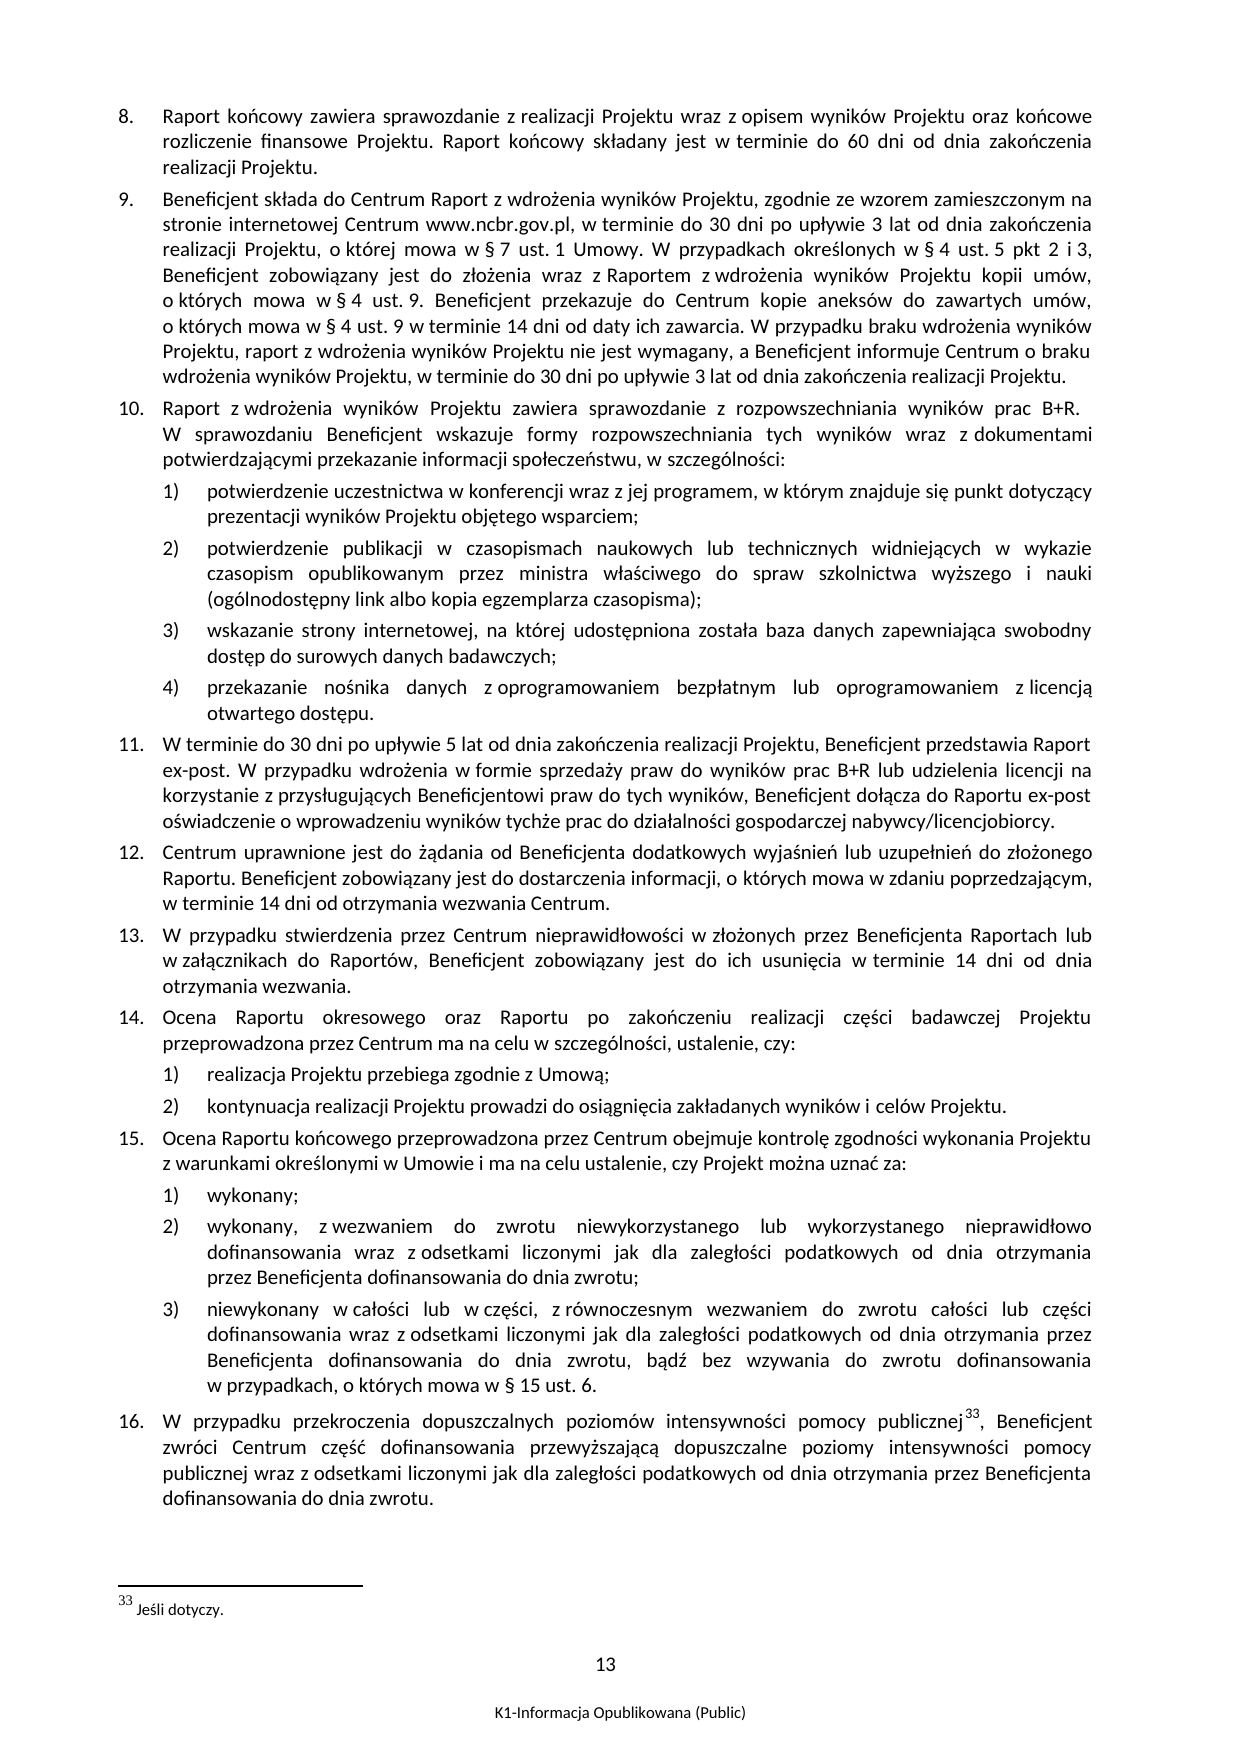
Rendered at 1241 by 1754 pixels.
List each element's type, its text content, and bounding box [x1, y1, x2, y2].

list Ocena Raportu okresowego oraz Raportu po zakończeniu realizacji części badawczej Projektu przeprowadzona przez Centrum ma na celu w szczególności, ustalenie, czy: [118, 1004, 1093, 1055]
list przekazanie nośnika danych z oprogramowaniem bezpłatnym lub oprogramowaniem z licencją otwartego dostępu. [162, 674, 1093, 725]
list potwierdzenie publikacji w czasopismach naukowych lub technicznych widniejących w wykazie czasopism opublikowanym przez ministra właściwego do spraw szkolnictwa wyższego i nauki (ogólnodostępny link albo kopia egzemplarza czasopisma); [162, 535, 1093, 611]
list wykonany; [162, 1182, 1093, 1207]
list Raport końcowy zawiera sprawozdanie z realizacji Projektu wraz z opisem wyników Projektu oraz końcowe rozliczenie finansowe Projektu. Raport końcowy składany jest w terminie do 60 dni od dnia zakończenia realizacji Projektu. [118, 103, 1093, 179]
list potwierdzenie uczestnictwa w konferencji wraz z jej programem, w którym znajduje się punkt dotyczący prezentacji wyników Projektu objętego wsparciem; [162, 478, 1093, 529]
list wykonany, z wezwaniem do zwrotu niewykorzystanego lub wykorzystanego nieprawidłowo dofinansowania wraz z odsetkami liczonymi jak dla zaległości podatkowych od dnia otrzymania przez Beneficjenta dofinansowania do dnia zwrotu; [162, 1214, 1093, 1290]
list Centrum uprawnione jest do żądania od Beneficjenta dodatkowych wyjaśnień lub uzupełnień do złożonego Raportu. Beneficjent zobowiązany jest do dostarczenia informacji, o których mowa w zdaniu poprzedzającym, w terminie 14 dni od otrzymania wezwania Centrum. [118, 839, 1093, 916]
list Ocena Raportu końcowego przeprowadzona przez Centrum obejmuje kontrolę zgodności wykonania Projektu z warunkami określonymi w Umowie i ma na celu ustalenie, czy Projekt można uznać za: [118, 1125, 1093, 1176]
list wskazanie strony internetowej, na której udostępniona została baza danych zapewniająca swobodny dostęp do surowych danych badawczych; [162, 617, 1093, 668]
list Raport z wdrożenia wyników Projektu zawiera sprawozdanie z rozpowszechniania wyników prac B+R. W sprawozdaniu Beneficjent wskazuje formy rozpowszechniania tych wyników wraz z dokumentami potwierdzającymi przekazanie informacji społeczeństwu, w szczególności: [118, 395, 1093, 472]
list W przypadku stwierdzenia przez Centrum nieprawidłowości w złożonych przez Beneficjenta Raportach lub w załącznikach do Raportów, Beneficjent zobowiązany jest do ich usunięcia w terminie 14 dni od dnia otrzymania wezwania. [118, 922, 1093, 998]
list realizacja Projektu przebiega zgodnie z Umową; [162, 1062, 1093, 1087]
list Beneficjent składa do Centrum Raport z wdrożenia wyników Projektu, zgodnie ze wzorem zamieszczonym na stronie internetowej Centrum www.ncbr.gov.pl, w terminie do 30 dni po upływie 3 lat od dnia zakończenia realizacji Projektu, o której mowa w § 7 ust. 1 Umowy. W przypadkach określonych w § 4 ust. 5 pkt 2 i 3, Beneficjent zobowiązany jest do złożenia wraz z Raportem z wdrożenia wyników Projektu kopii umów, o których mowa w § 4 ust. 9. Beneficjent przekazuje do Centrum kopie aneksów do zawartych umów, o których mowa w § 4 ust. 9 w terminie 14 dni od daty ich zawarcia. W przypadku braku wdrożenia wyników Projektu, raport z wdrożenia wyników Projektu nie jest wymagany, a Beneficjent informuje Centrum o braku wdrożenia wyników Projektu, w terminie do 30 dni po upływie 3 lat od dnia zakończenia realizacji Projektu. [118, 186, 1093, 389]
list W przypadku przekroczenia dopuszczalnych poziomów intensywności pomocy publicznej, Beneficjent zwróci Centrum część dofinansowania przewyższającą dopuszczalne poziomy intensywności pomocy publicznej wraz z odsetkami liczonymi jak dla zaległości podatkowych od dnia otrzymania przez Beneficjenta dofinansowania do dnia zwrotu. [118, 1404, 1093, 1511]
list niewykonany w całości lub w części, z równoczesnym wezwaniem do zwrotu całości lub części dofinansowania wraz z odsetkami liczonymi jak dla zaległości podatkowych od dnia otrzymania przez Beneficjenta dofinansowania do dnia zwrotu, bądź bez wzywania do zwrotu dofinansowania w przypadkach, o których mowa w § 15 ust. 6. [162, 1296, 1093, 1398]
list kontynuacja realizacji Projektu prowadzi do osiągnięcia zakładanych wyników i celów Projektu. [162, 1093, 1093, 1119]
list W terminie do 30 dni po upływie 5 lat od dnia zakończenia realizacji Projektu, Beneficjent przedstawia Raport ex-post. W przypadku wdrożenia w formie sprzedaży praw do wyników prac B+R lub udzielenia licencji na korzystanie z przysługujących Beneficjentowi praw do tych wyników, Beneficjent dołącza do Raportu ex-post oświadczenie o wprowadzeniu wyników tychże prac do działalności gospodarczej nabywcy/licencjobiorcy. [118, 732, 1093, 833]
